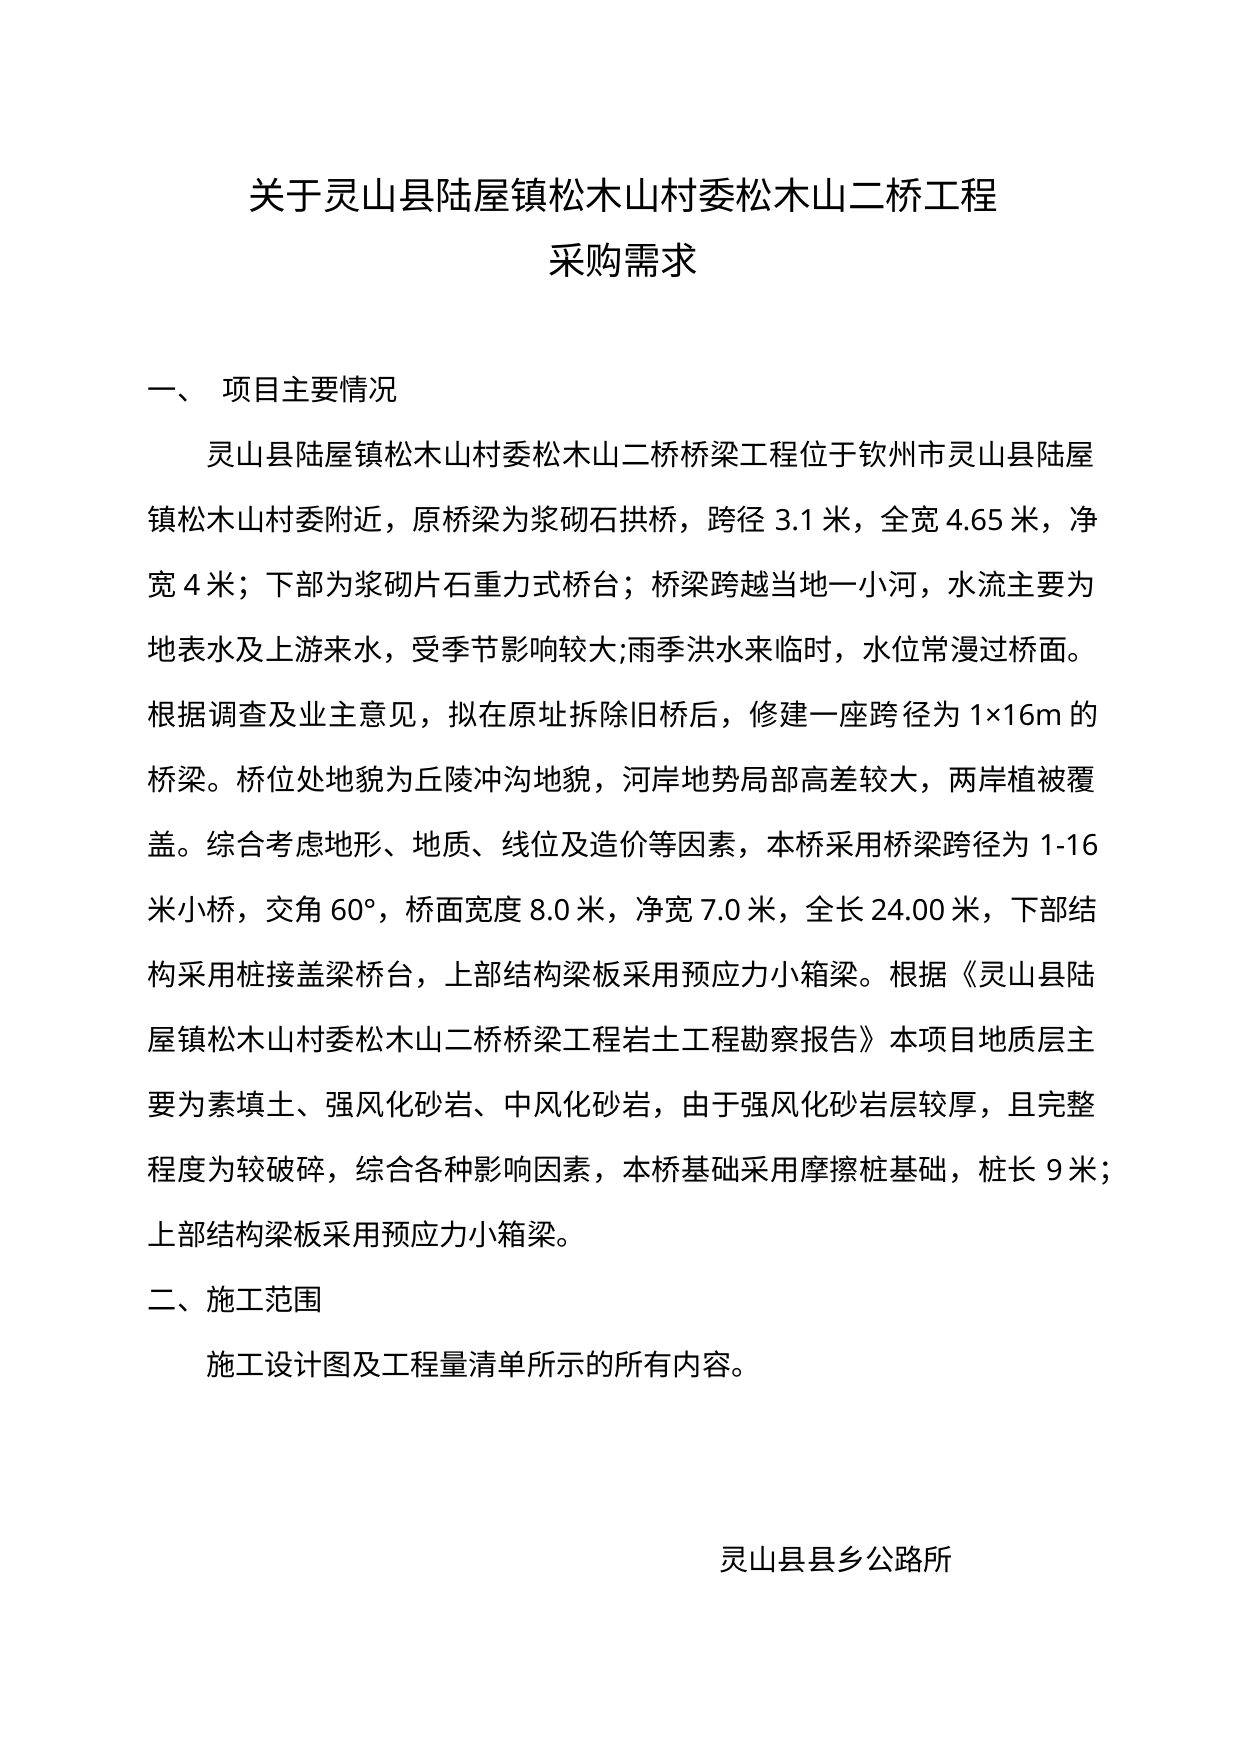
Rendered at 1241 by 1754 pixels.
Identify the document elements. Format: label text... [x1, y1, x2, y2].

list 项目主要情况 [148, 356, 1098, 421]
text 采购需求 [148, 226, 1098, 291]
text 施工设计图及工程量清单所示的所有内容。 [148, 1331, 1098, 1396]
text 关于灵山县陆屋镇松木山村委松木山二桥工程 [148, 161, 1098, 226]
text 灵山县县乡公路所 [148, 1526, 953, 1591]
text 二、施工范围 [148, 1266, 1098, 1331]
text 灵山县陆屋镇松木山村委松木山二桥桥梁工程位于钦州市灵山县陆屋镇松木山村委附近，原桥梁为浆砌石拱桥，跨径3.1米，全宽4.65米，净宽4米；下部为浆砌片石重力式桥台；桥梁跨越当地一小河，水流主要为地表水及上游来水，受季节影响较大;雨季洪水来临时，水位常漫过桥面。根据调查及业主意见，拟在原址拆除旧桥后，修建一座跨径为1×16m的桥梁。桥位处地貌为丘陵冲沟地貌，河岸地势局部高差较大，两岸植被覆盖。综合考虑地形、地质、线位及造价等因素，本桥采用桥梁跨径为1-16米小桥，交角60°，桥面宽度8.0米，净宽7.0米，全长24.00米，下部结构采用桩接盖梁桥台，上部结构梁板采用预应力小箱梁。根据《灵山县陆屋镇松木山村委松木山二桥桥梁工程岩土工程勘察报告》本项目地质层主要为素填土、强风化砂岩、中风化砂岩，由于强风化砂岩层较厚，且完整程度为较破碎，综合各种影响因素，本桥基础采用摩擦桩基础，桩长9米；上部结构梁板采用预应力小箱梁。 [148, 421, 1098, 1266]
